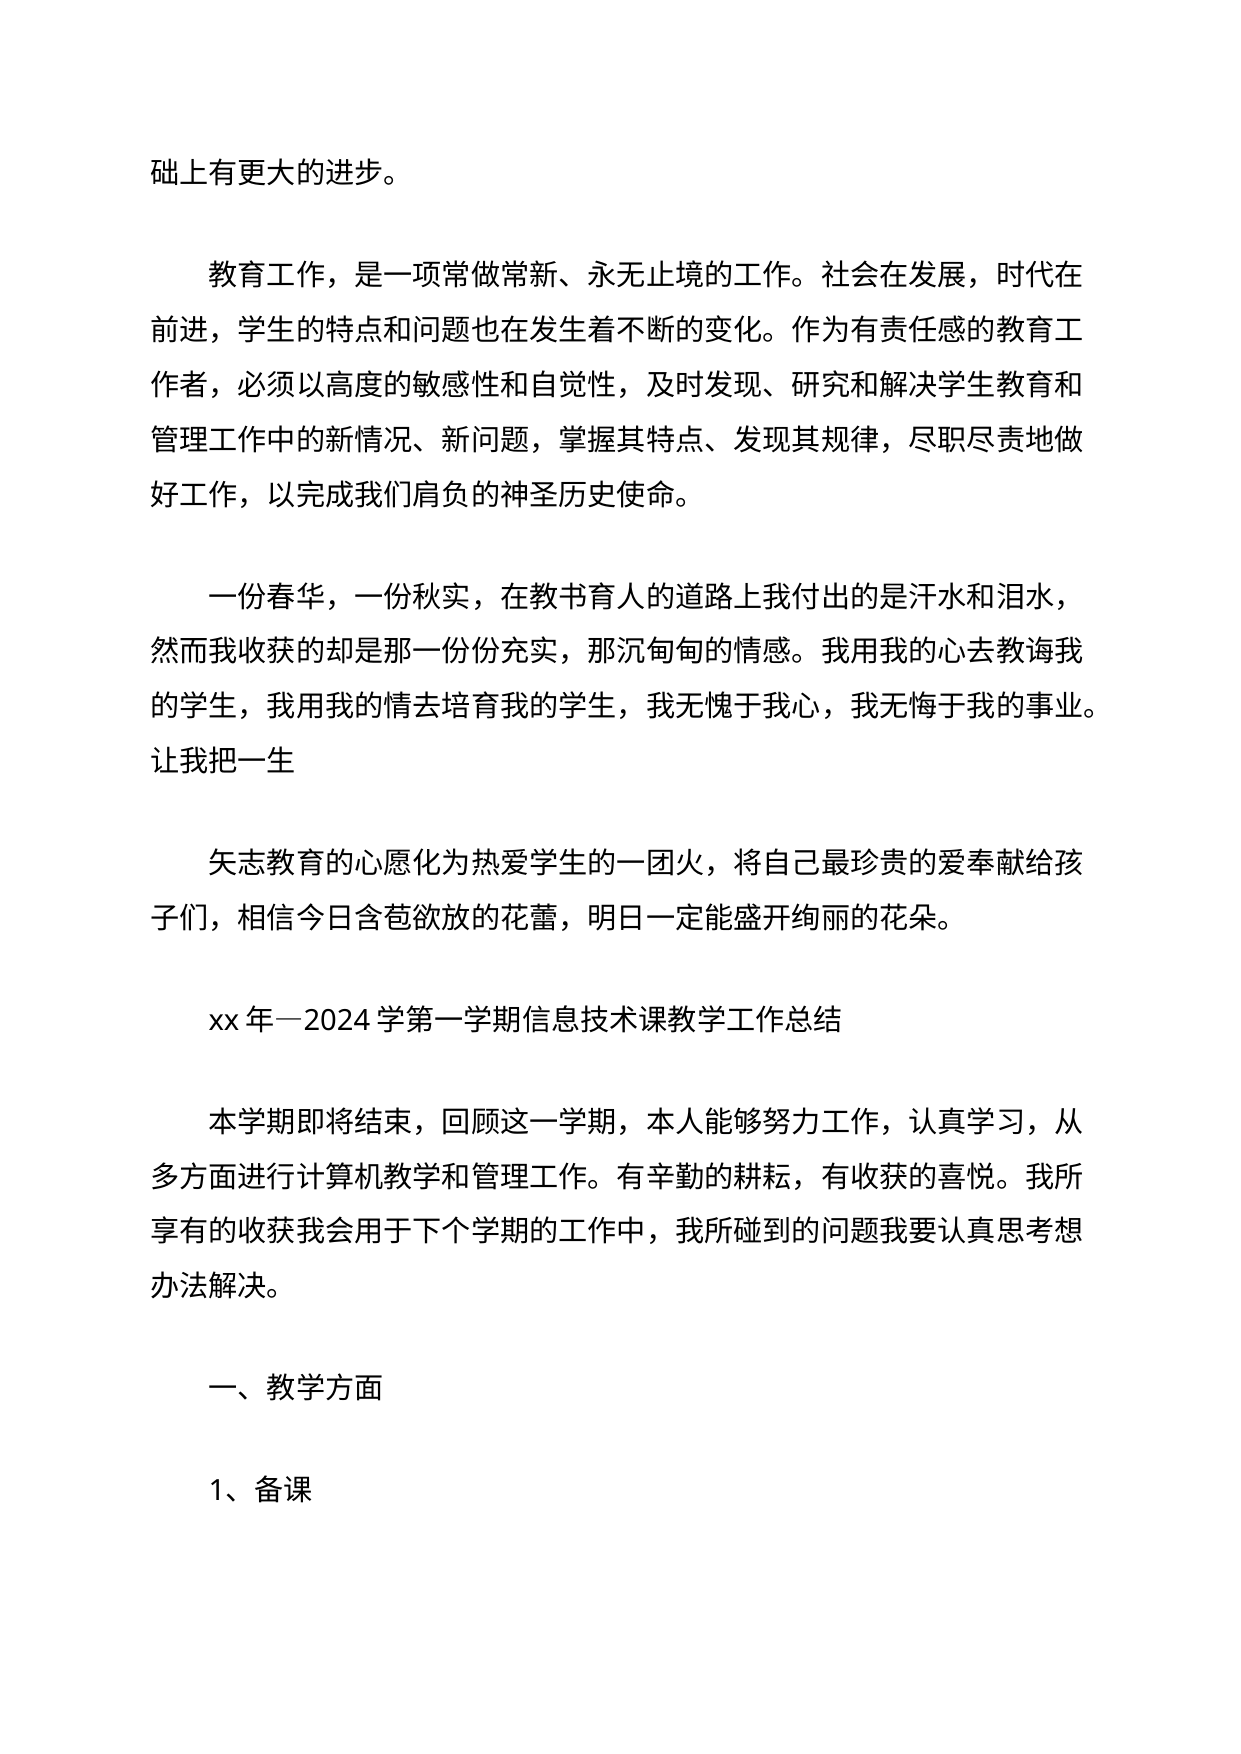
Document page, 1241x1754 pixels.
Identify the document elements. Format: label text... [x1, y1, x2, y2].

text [150, 150, 1090, 192]
text 1、备课 [150, 1466, 1090, 1509]
text 矢志教育的心愿化为热爱学生的一团火，将自己最珍贵的爱奉献给孩子们，相信今日含苞欲放的花蕾，明日一定能盛开绚丽的花朵。 [150, 839, 1090, 937]
text 教育工作，是一项常做常新、永无止境的工作。社会在发展，时代在前进，学生的特点和问题也在发生着不断的变化。作为有责任感的教育工作者，必须以高度的敏感性和自觉性，及时发现、研究和解决学生教育和管理工作中的新情况、新问题，掌握其特点、发现其规律，尽职尽责地做好工作，以完成我们肩负的神圣历史使命。 [150, 252, 1090, 514]
text 一、教学方面 [150, 1365, 1090, 1407]
text 本学期即将结束，回顾这一学期，本人能够努力工作，认真学习，从多方面进行计算机教学和管理工作。有辛勤的耕耘，有收获的喜悦。我所享有的收获我会用于下个学期的工作中，我所碰到的问题我要认真思考想办法解决。 [150, 1098, 1090, 1305]
text xx年—2024学第一学期信息技术课教学工作总结 [150, 996, 1090, 1039]
text 一份春华，一份秋实，在教书育人的道路上我付出的是汗水和泪水，然而我收获的却是那一份份充实，那沉甸甸的情感。我用我的心去教诲我的学生，我用我的情去培育我的学生，我无愧于我心，我无悔于我的事业。让我把一生 [150, 573, 1090, 780]
